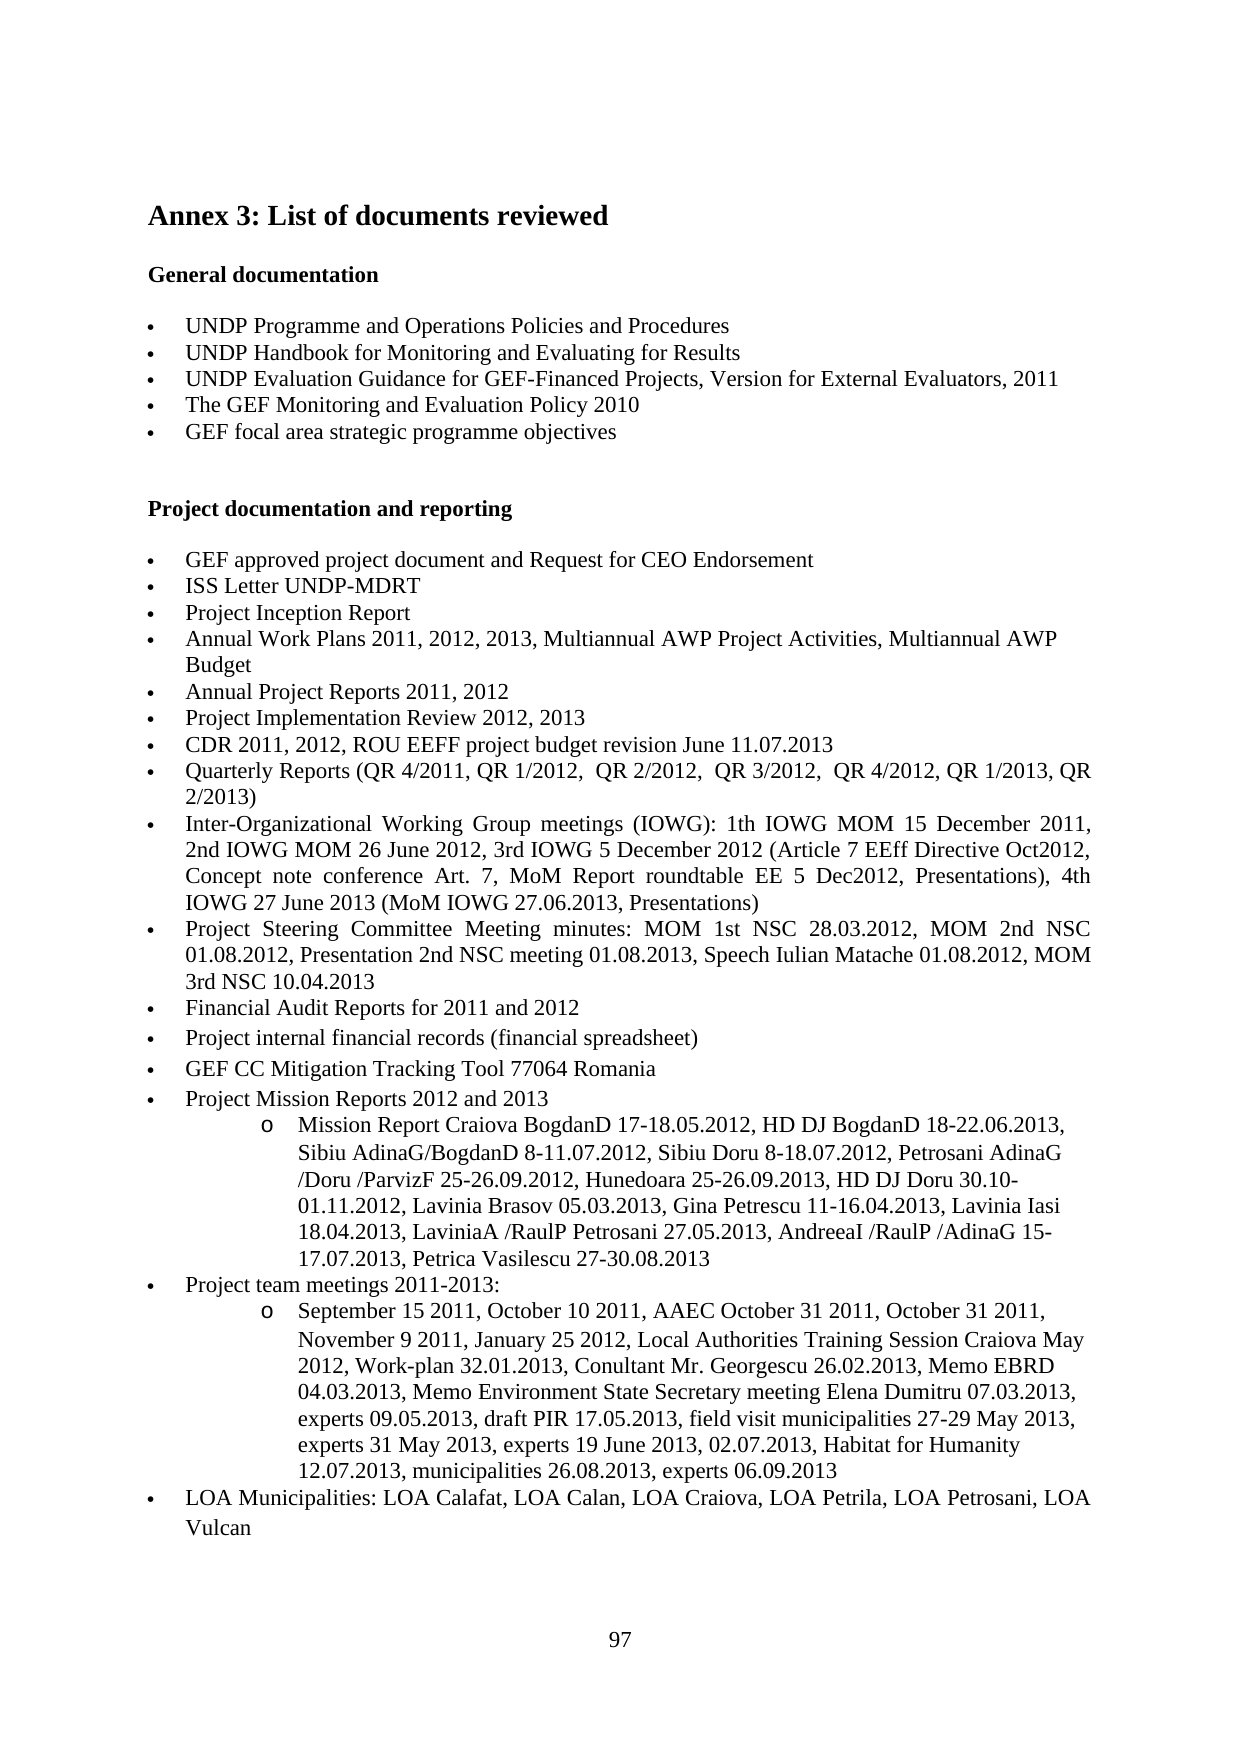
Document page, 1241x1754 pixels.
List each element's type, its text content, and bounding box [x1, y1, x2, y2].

list Financial Audit Reports for 2011 and 2012 [148, 994, 1092, 1021]
list GEF focal area strategic programme objectives [148, 418, 1092, 444]
list Mission Report Craiova BogdanD 17-18.05.2012, HD DJ BogdanD 18-22.06.2013, Sibiu AdinaG/BogdanD 8-11.07.2012, Sibiu Doru 8-18.07.2012, Petrosani AdinaG /Doru /ParvizF 25-26.09.2012, Hunedoara 25-26.09.2013, HD DJ Doru 30.10-01.11.2012, Lavinia Brasov 05.03.2013, Gina Petrescu 11-16.04.2013, Lavinia Iasi 18.04.2013, LaviniaA /RaulP Petrosani 27.05.2013, AndreeaI /RaulP /AdinaG 15-17.07.2013, Petrica Vasilescu 27-30.08.2013 [260, 1111, 1092, 1271]
list Project internal financial records (financial spreadsheet) [148, 1024, 1092, 1051]
list September 15 2011, October 10 2011, AAEC October 31 2011, October 31 2011, November 9 2011, January 25 2012, Local Authorities Training Session Craiova May 2012, Work-plan 32.01.2013, Conultant Mr. Georgescu 26.02.2013, Memo EBRD 04.03.2013, Memo Environment State Secretary meeting Elena Dumitru 07.03.2013, experts 09.05.2013, draft PIR 17.05.2013, field visit municipalities 27-29 May 2013, experts 31 May 2013, experts 19 June 2013, 02.07.2013, Habitat for Humanity 12.07.2013, municipalities 26.08.2013, experts 06.09.2013 [260, 1297, 1092, 1484]
list UNDP Programme and Operations Policies and Procedures [148, 312, 1092, 339]
list The GEF Monitoring and Evaluation Policy 2010 [148, 391, 1092, 418]
list UNDP Evaluation Guidance for GEF-Financed Projects, Version for External Evaluators, 2011 [148, 365, 1092, 391]
list Project Implementation Review 2012, 2013 [148, 704, 1092, 731]
subtitle Annex 3: List of documents reviewed [148, 198, 1092, 231]
list GEF approved project document and Request for CEO Endorsement [148, 546, 1092, 572]
list Quarterly Reports (QR 4/2011, QR 1/2012, QR 2/2012, QR 3/2012, QR 4/2012, QR 1/2013, QR 2/2013) [148, 757, 1092, 810]
list Project team meetings 2011-2013: [148, 1271, 1092, 1297]
list ISS Letter UNDP-MDRT [148, 572, 1092, 599]
list Inter-Organizational Working Group meetings (IOWG): 1th IOWG MOM 15 December 2011, 2nd IOWG MOM 26 June 2012, 3rd IOWG 5 December 2012 (Article 7 EEff Directive Oct2012, Concept note conference Art. 7, MoM Report roundtable EE 5 Dec2012, Presentations), 4th IOWG 27 June 2013 (MoM IOWG 27.06.2013, Presentations) [148, 810, 1092, 915]
list Annual Project Reports 2011, 2012 [148, 678, 1092, 704]
list Project Mission Reports 2012 and 2013 [148, 1085, 1092, 1111]
text General documentation [148, 261, 1092, 288]
list Project Inception Report [148, 599, 1092, 625]
list LOA Municipalities: LOA Calafat, LOA Calan, LOA Craiova, LOA Petrila, LOA Petrosani, LOA Vulcan [148, 1484, 1092, 1540]
text Project documentation and reporting [148, 495, 1092, 521]
list Annual Work Plans 2011, 2012, 2013, Multiannual AWP Project Activities, Multiannual AWP Budget [148, 625, 1092, 678]
list Project Steering Committee Meeting minutes: MOM 1st NSC 28.03.2012, MOM 2nd NSC 01.08.2012, Presentation 2nd NSC meeting 01.08.2013, Speech Iulian Matache 01.08.2012, MOM 3rd NSC 10.04.2013 [148, 915, 1092, 994]
list GEF CC Mitigation Tracking Tool 77064 Romania [148, 1054, 1092, 1081]
list UNDP Handbook for Monitoring and Evaluating for Results [148, 339, 1092, 365]
list CDR 2011, 2012, ROU EEFF project budget revision June 11.07.2013 [148, 731, 1092, 757]
